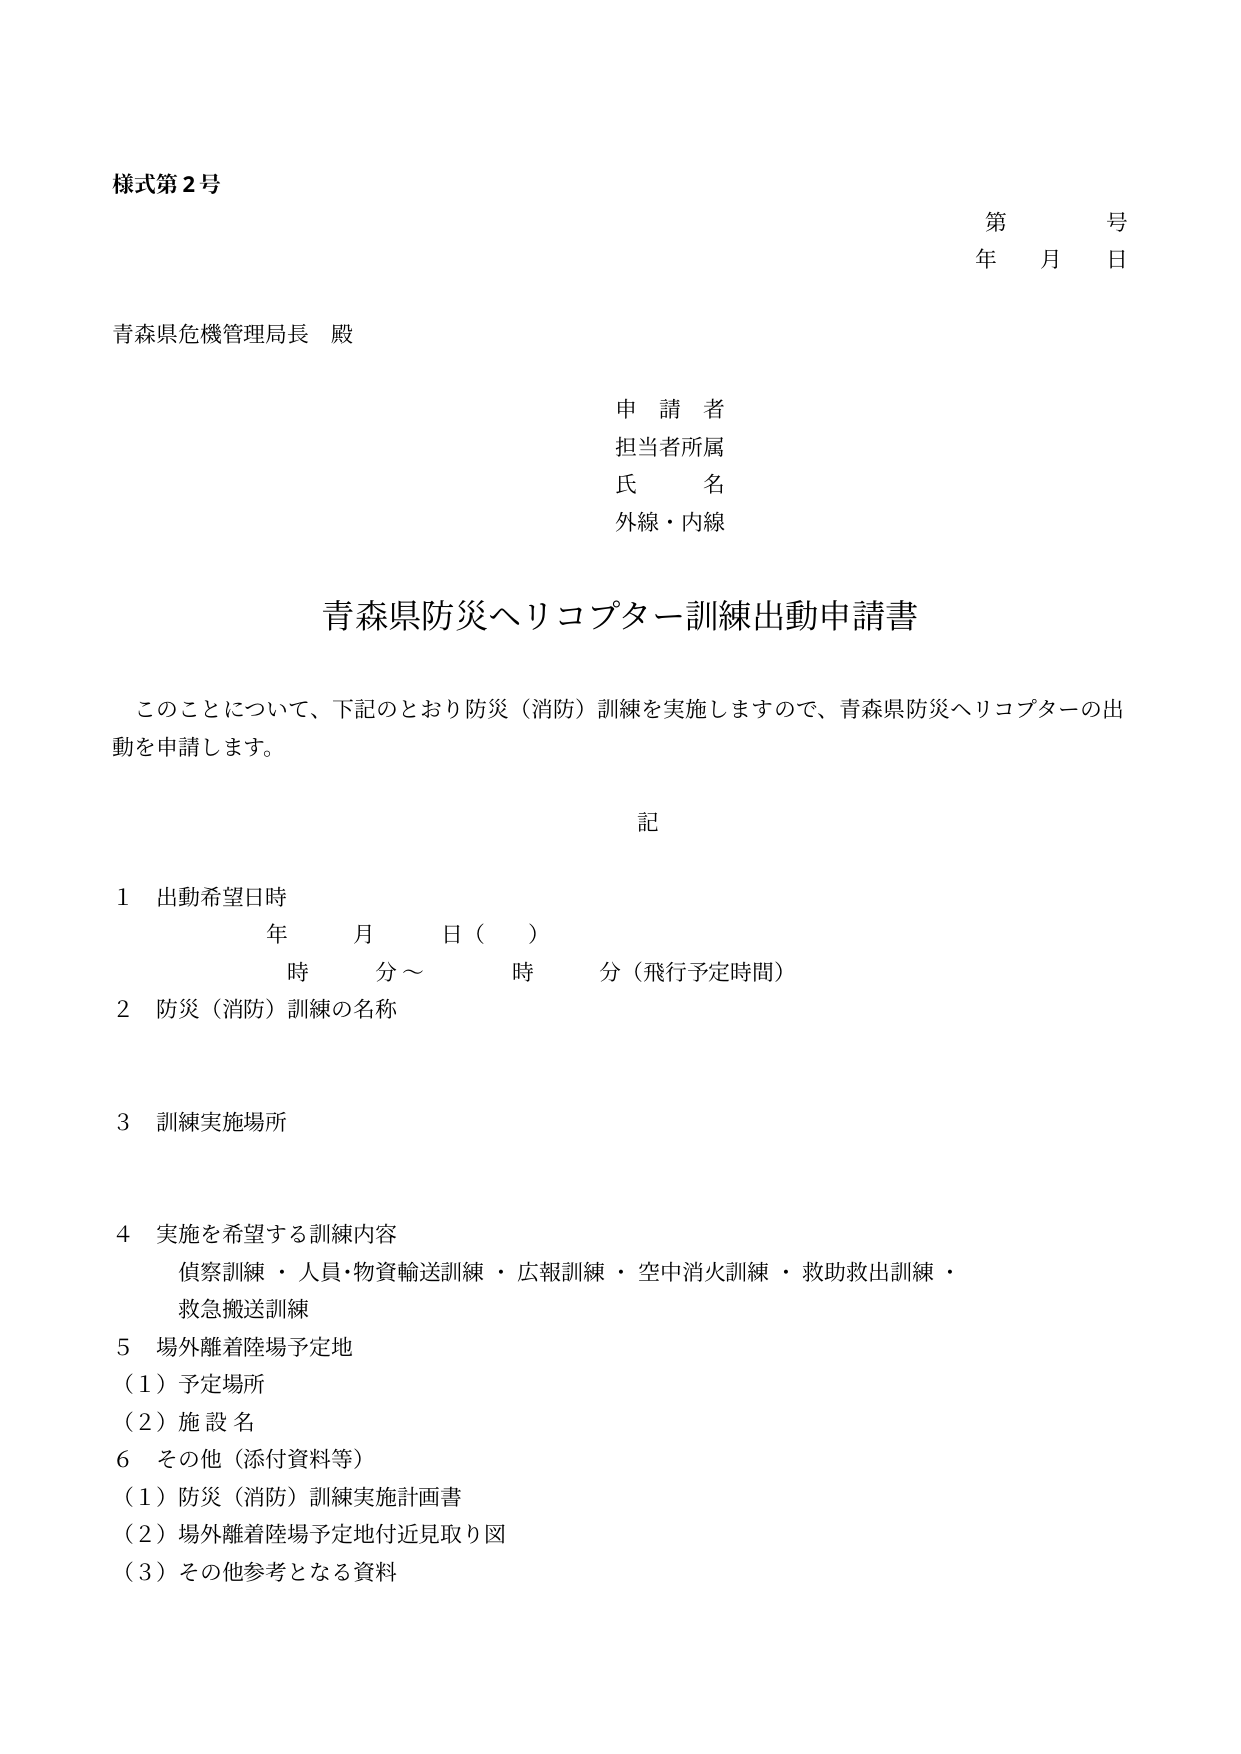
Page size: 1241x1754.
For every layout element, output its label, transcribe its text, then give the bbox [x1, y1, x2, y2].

text 時 分 ～ 時 分（飛行予定時間） [112, 952, 1128, 989]
text ５ 場外離着陸場予定地 [112, 1327, 1128, 1364]
text 青森県危機管理局長 殿 [112, 314, 1128, 352]
text ２ 防災（消防）訓練の名称 [112, 989, 1128, 1027]
text 第 号 [112, 202, 1128, 239]
text （２）場外離着陸場予定地付近見取り図 [112, 1514, 1128, 1552]
text （１）防災（消防）訓練実施計画書 [112, 1477, 1128, 1514]
text 担当者所属 [112, 427, 1128, 464]
text 青森県防災ヘリコプター訓練出動申請書 [112, 577, 1128, 652]
text このことについて、下記のとおり防災（消防）訓練を実施しますので、青森県防災ヘリコプターの出動を申請します。 [112, 689, 1128, 764]
text 偵察訓練 ・ 人員･物資輸送訓練 ・ 広報訓練 ・ 空中消火訓練 ・ 救助救出訓練 ・ [112, 1252, 1128, 1289]
text 年 月 日 [112, 239, 1128, 277]
text （３）その他参考となる資料 [112, 1552, 1128, 1589]
text 外線・内線 [112, 502, 1128, 539]
text 様式第2号 [112, 164, 1128, 202]
text ６ その他（添付資料等） [112, 1439, 1128, 1477]
text 申 請 者 [112, 389, 1128, 427]
text 氏 名 [112, 464, 1128, 502]
text （１）予定場所 [112, 1364, 1128, 1402]
text １ 出動希望日時 [112, 877, 1128, 914]
text ４ 実施を希望する訓練内容 [112, 1214, 1128, 1252]
text 年 月 日（ ） [112, 914, 1128, 952]
text ３ 訓練実施場所 [112, 1102, 1128, 1139]
text 救急搬送訓練 [112, 1289, 1128, 1327]
text 記 [112, 802, 1128, 839]
text （２）施 設 名 [112, 1402, 1128, 1439]
